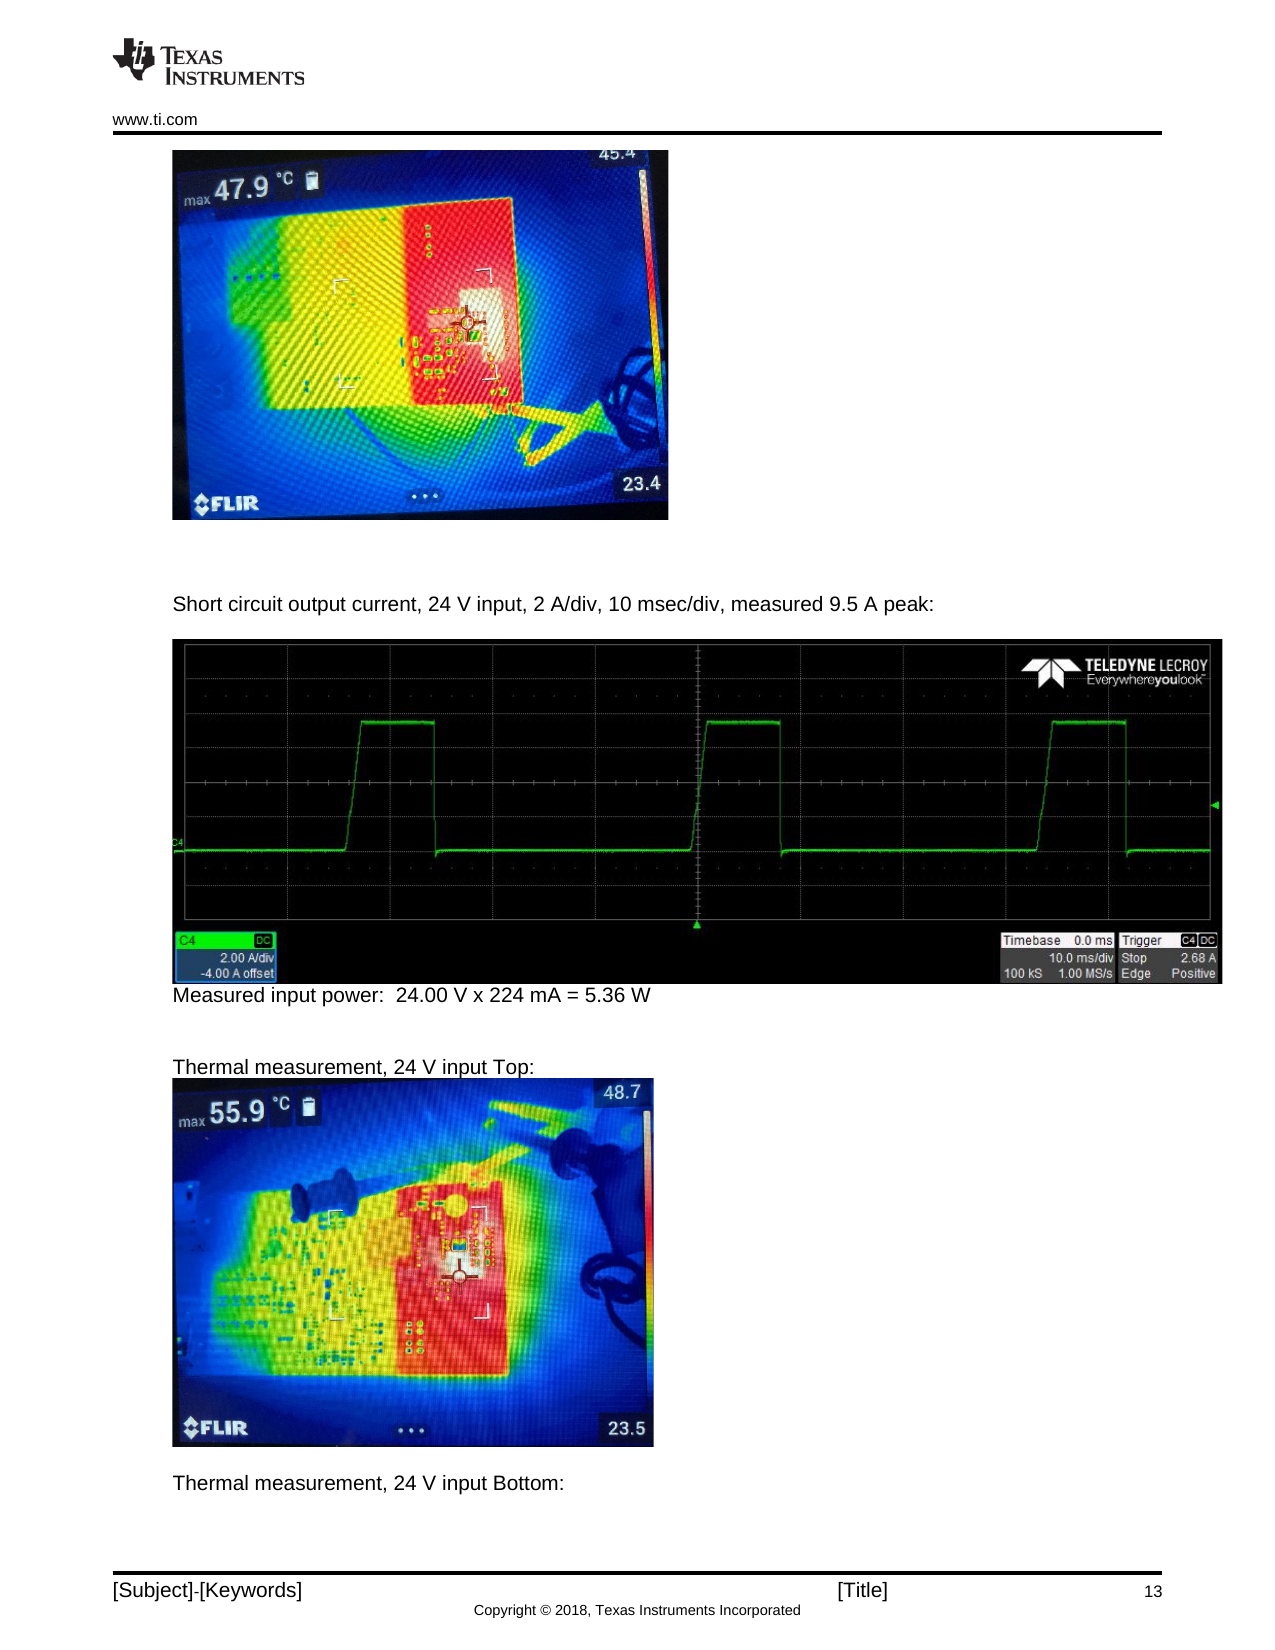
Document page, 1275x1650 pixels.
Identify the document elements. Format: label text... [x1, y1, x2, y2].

picture [172, 1078, 654, 1447]
text Thermal measurement, 24 V input Top: [172, 1055, 1162, 1079]
picture [112, 38, 305, 85]
text Thermal measurement, 24 V input Bottom: [172, 1471, 1162, 1494]
picture [172, 639, 1223, 984]
text Measured input power: 24.00 V x 224 mA = 5.36 W [172, 984, 1162, 1007]
picture [172, 150, 669, 520]
text Short circuit output current, 24 V input, 2 A/div, 10 msec/div, measured 9.5 A peak: [172, 592, 1162, 616]
